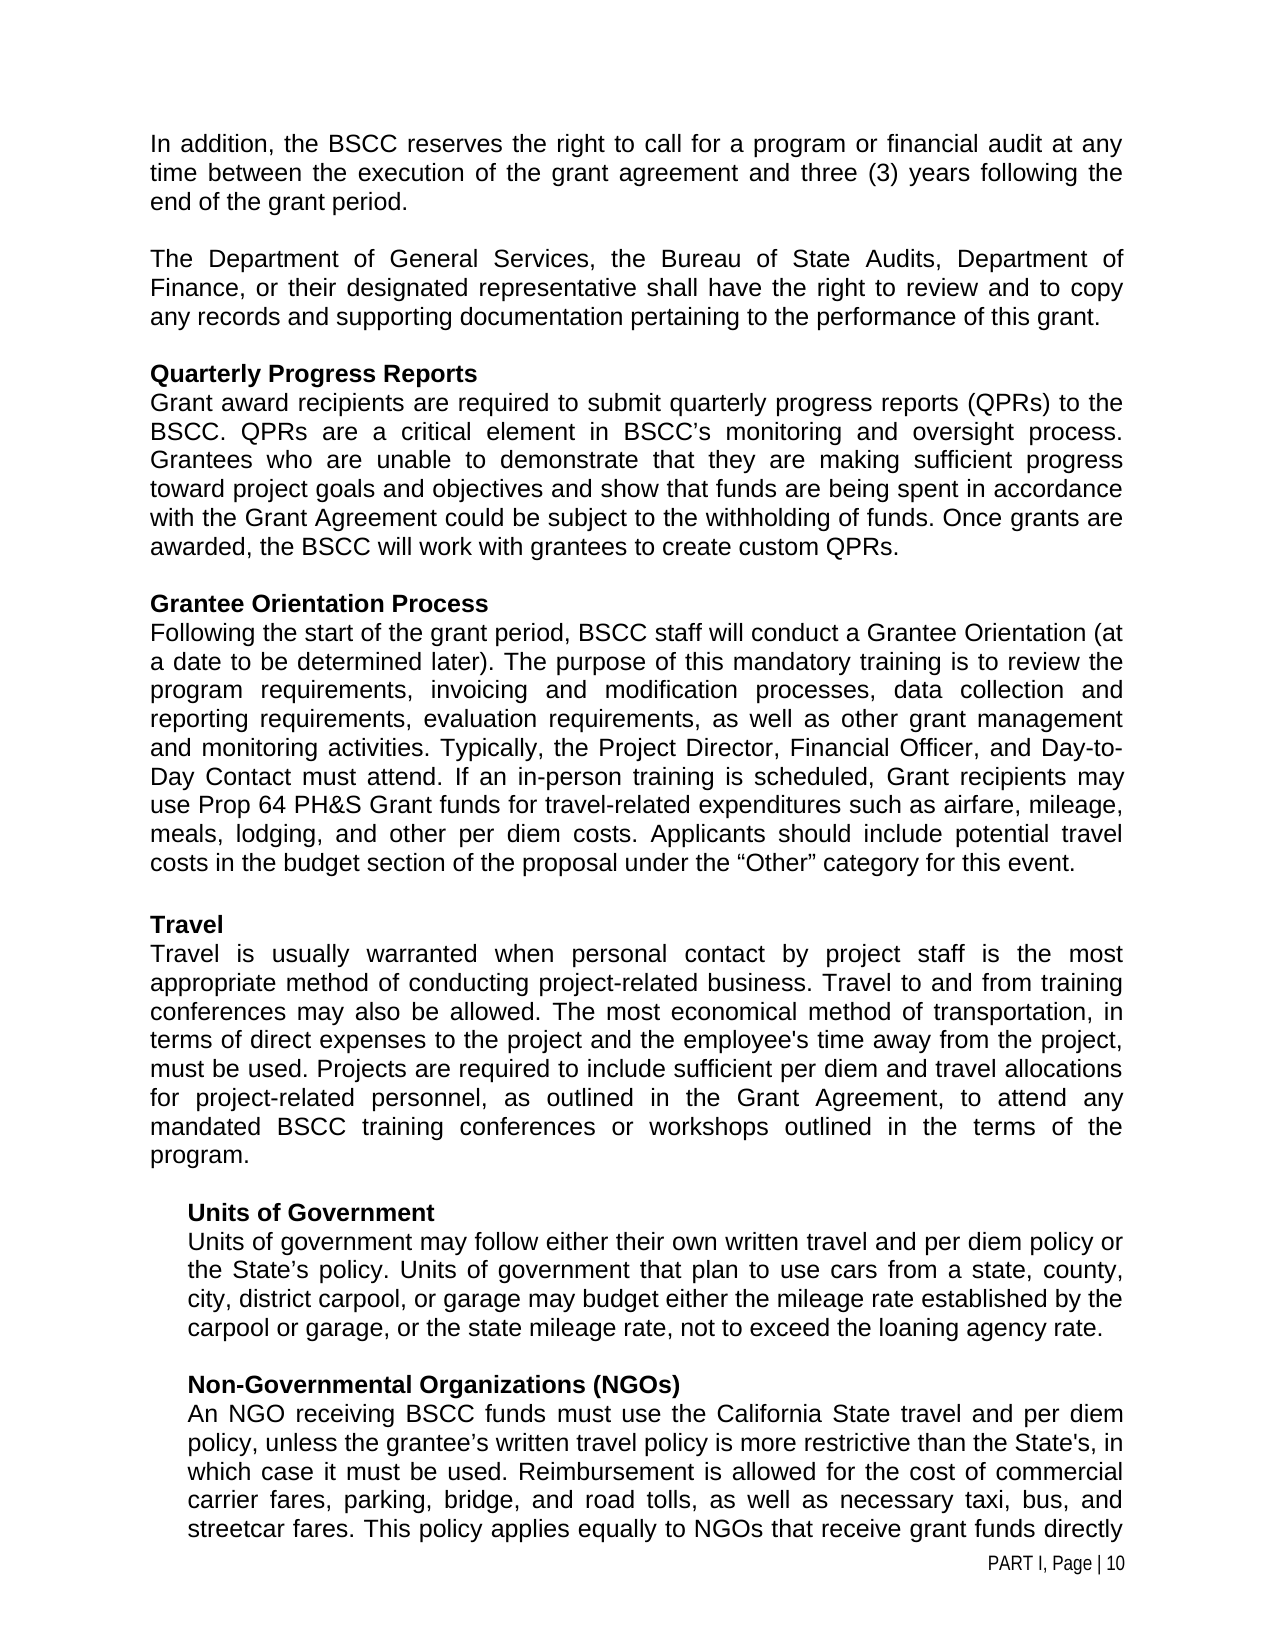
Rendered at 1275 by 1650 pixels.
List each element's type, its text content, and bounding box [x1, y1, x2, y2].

text Quarterly Progress Reports [150, 359, 1125, 388]
text In addition, the BSCC reserves the right to call for a program or financial audit at any time between the execution of the grant agreement and three (3) years following the end of the grant period. [150, 129, 1125, 215]
text The Department of General Services, the Bureau of State Audits, Department of Finance, or their designated representative shall have the right to review and to copy any records and supporting documentation pertaining to the performance of this grant. [150, 244, 1125, 330]
text Following the start of the grant period, BSCC staff will conduct a Grantee Orientation (at a date to be determined later). The purpose of this mandatory training is to review the program requirements, invoicing and modification processes, data collection and reporting requirements, evaluation requirements, as well as other grant management and monitoring activities. Typically, the Project Director, Financial Officer, and Day-to-Day Contact must attend. If an in-person training is scheduled, Grant recipients may use Prop 64 PH&S Grant funds for travel-related expenditures such as airfare, mileage, meals, lodging, and other per diem costs. Applicants should include potential travel costs in the budget section of the proposal under the “Other” category for this event. [150, 618, 1125, 877]
text Grantee Orientation Process [150, 589, 1125, 618]
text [187, 1399, 1125, 1543]
text Travel [150, 910, 1125, 939]
text Travel is usually warranted when personal contact by project staff is the most appropriate method of conducting project-related business. Travel to and from training conferences may also be allowed. The most economical method of transportation, in terms of direct expenses to the project and the employee's time away from the project, must be used. Projects are required to include sufficient per diem and travel allocations for project-related personnel, as outlined in the Grant Agreement, to attend any mandated BSCC training conferences or workshops outlined in the terms of the program. [150, 939, 1125, 1169]
text Grant award recipients are required to submit quarterly progress reports (QPRs) to the BSCC. QPRs are a critical element in BSCC’s monitoring and oversight process. Grantees who are unable to demonstrate that they are making sufficient progress toward project goals and objectives and show that funds are being spent in accordance with the Grant Agreement could be subject to the withholding of funds. Once grants are awarded, the BSCC will work with grantees to create custom QPRs. [150, 388, 1125, 560]
text Units of government may follow either their own written travel and per diem policy or the State’s policy. Units of government that plan to use cars from a state, county, city, district carpool, or garage may budget either the mileage rate established by the carpool or garage, or the state mileage rate, not to exceed the loaning agency rate. [187, 1226, 1125, 1341]
text Units of Government [187, 1198, 1125, 1226]
text Non-Governmental Organizations (NGOs) [187, 1370, 1125, 1399]
